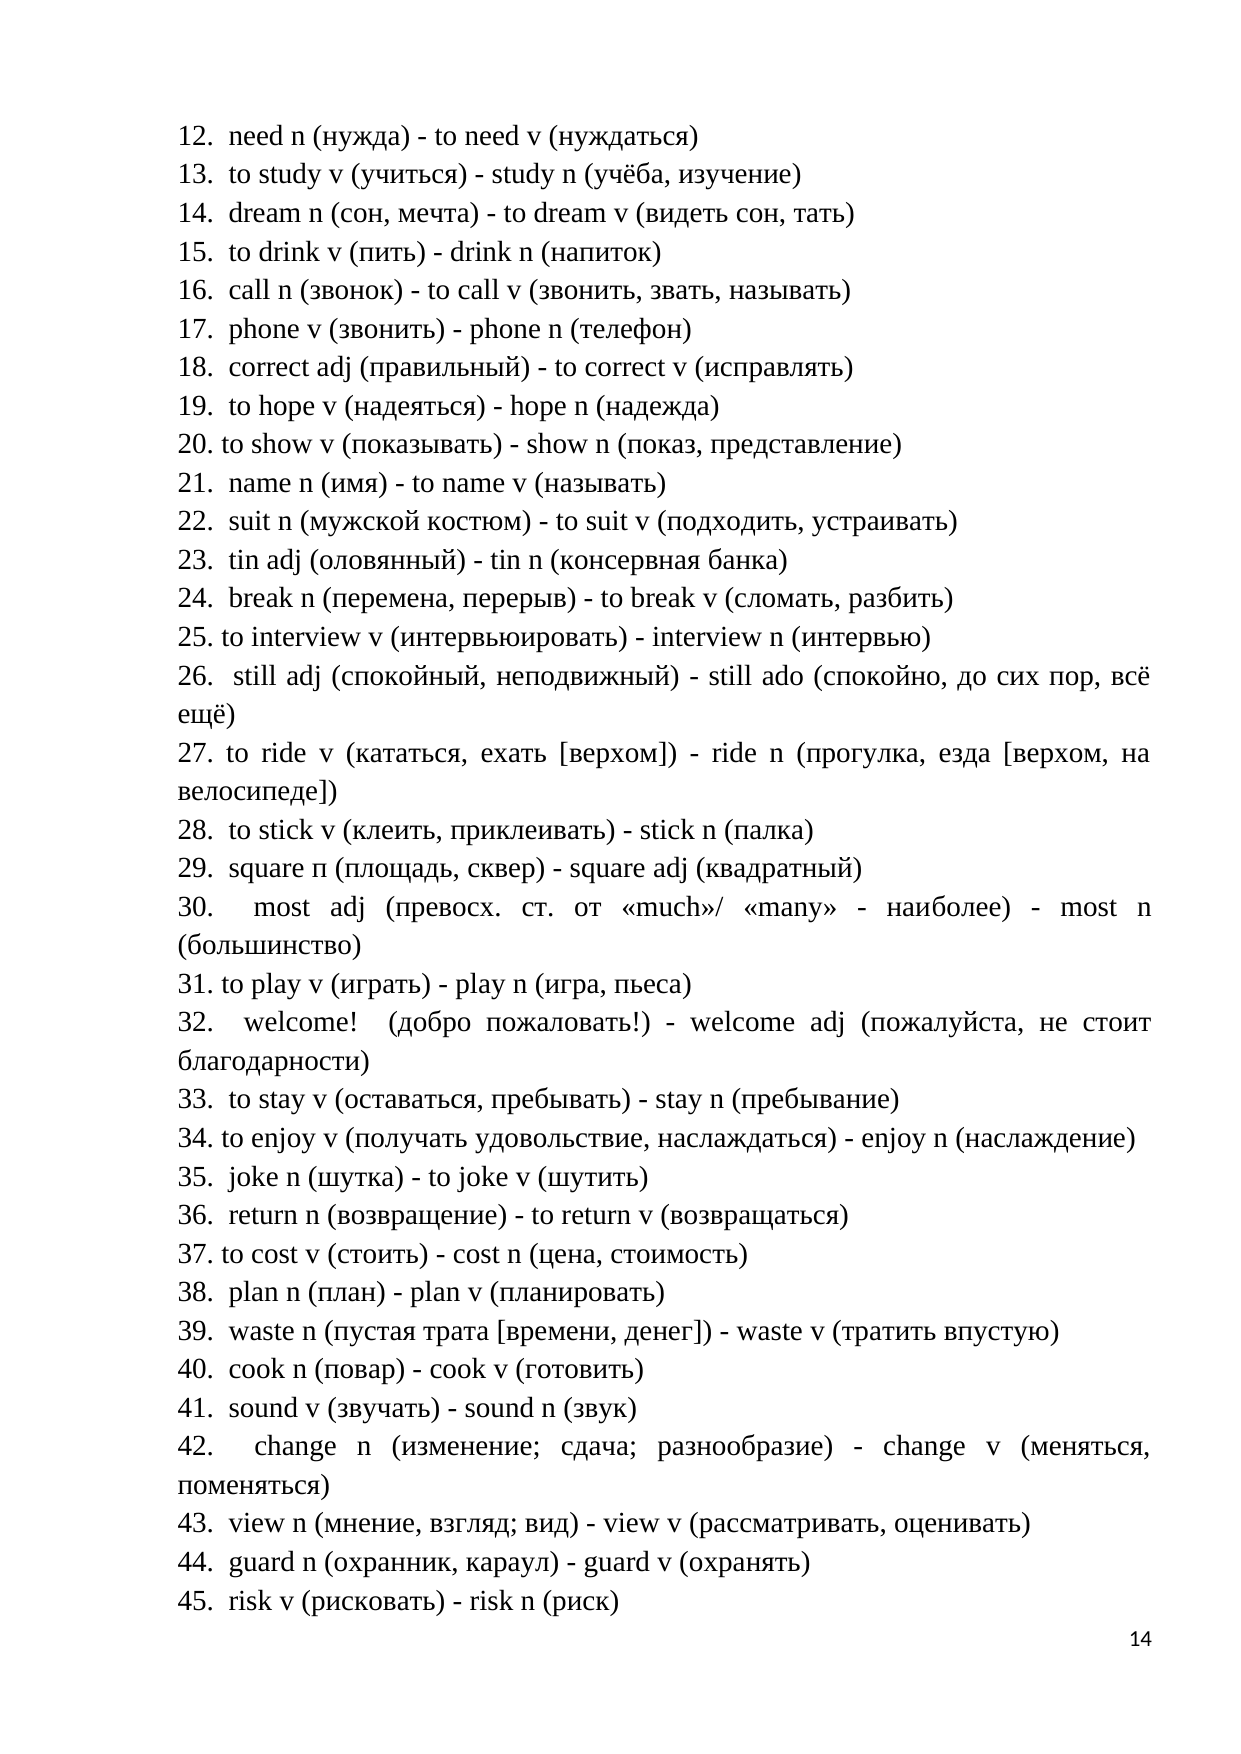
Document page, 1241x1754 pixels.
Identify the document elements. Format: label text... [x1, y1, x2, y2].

text 15. to drink v (пить) - drink n (напиток) [177, 234, 1152, 267]
text 18. correct adj (правильный) - to correct v (исправлять) [177, 349, 1152, 383]
text 17. phone v (звонить) - phone n (телефон) [177, 311, 1152, 344]
text 13. to study v (учиться) - study n (учёба, изучение) [177, 157, 1152, 190]
text 29. square п (площадь, сквер) - square adj (квад­ратный) [177, 850, 1152, 884]
text 35. joke n (шутка) - to joke v (шутить) [177, 1159, 1152, 1192]
text 37. to cost v (стоить) - cost n (цена, стоимость) [177, 1236, 1152, 1269]
text 40. cook n (повар) - cook v (готовить) [177, 1351, 1152, 1385]
text 38. plan n (план) - plan v (планировать) [177, 1274, 1152, 1308]
text 26. still adj (спокойный, неподвижный) - still ado (спокойно, до сих пор, всё ещё) [177, 658, 1152, 730]
text 12. need n (нужда) - to need v (нуждаться) [177, 118, 1152, 152]
text 34. to enjoy v (получать удовольствие, наслаждать­ся) - enjoy n (наслаждение) [177, 1120, 1152, 1154]
text 25. to interview v (интервьюировать) - interview n (интервью) [177, 619, 1152, 653]
text 31. to play v (играть) - play n (игра, пьеса) [177, 966, 1152, 999]
text 43. view n (мнение, взгляд; вид) - view v (рассма­тривать, оценивать) [177, 1506, 1152, 1539]
text 24. break n (перемена, перерыв) - to break v (сломать, разбить) [177, 581, 1152, 614]
text 20. to show v (показывать) - show n (показ, представление) [177, 426, 1152, 460]
text 23. tin adj (оловянный) - tin n (консервная банка) [177, 542, 1152, 576]
text 41. sound v (звучать) - sound n (звук) [177, 1390, 1152, 1423]
text 14. dream n (сон, мечта) - to dream v (видеть сон, тать) [177, 195, 1152, 229]
text 22. suit n (мужской костюм) - to suit v (подходить, устраивать) [177, 503, 1152, 537]
text 33. to stay v (оставаться, пребывать) - stay n (пребы­вание) [177, 1082, 1152, 1115]
text 30. most adj (превосх. ст. от «much»/ «many» - наи­более) - most n (большинство) [177, 889, 1152, 961]
text 36. return n (возвращение) - to return v (возвра­щаться) [177, 1197, 1152, 1231]
text 42. change n (изменение; сдача; разнообразие) - change v (меняться, поменяться) [177, 1428, 1152, 1501]
text 28. to stick v (клеить, приклеивать) - stick n (палка) [177, 812, 1152, 845]
text 21. name n (имя) - to name v (называть) [177, 465, 1152, 498]
text 19. to hope v (надеяться) - hope n (надежда) [177, 388, 1152, 421]
text 32. welcome! (добро пожаловать!) - welcome adj (пожалуйста, не стоит благодарности) [177, 1004, 1152, 1077]
text 45. risk v (рисковать) - risk n (риск) [177, 1583, 1152, 1616]
text 16. call n (звонок) - to call v (звонить, звать, называть) [177, 272, 1152, 306]
text 44. guard n (охранник, караул) - guard v (охра­нять) [177, 1544, 1152, 1578]
text 27. to ride v (кататься, ехать [верхом]) - ride n (прогулка, езда [верхом, на велосипеде]) [177, 735, 1152, 807]
text 39. waste n (пустая трата [времени, денег]) - waste v (тратить впустую) [177, 1313, 1152, 1346]
